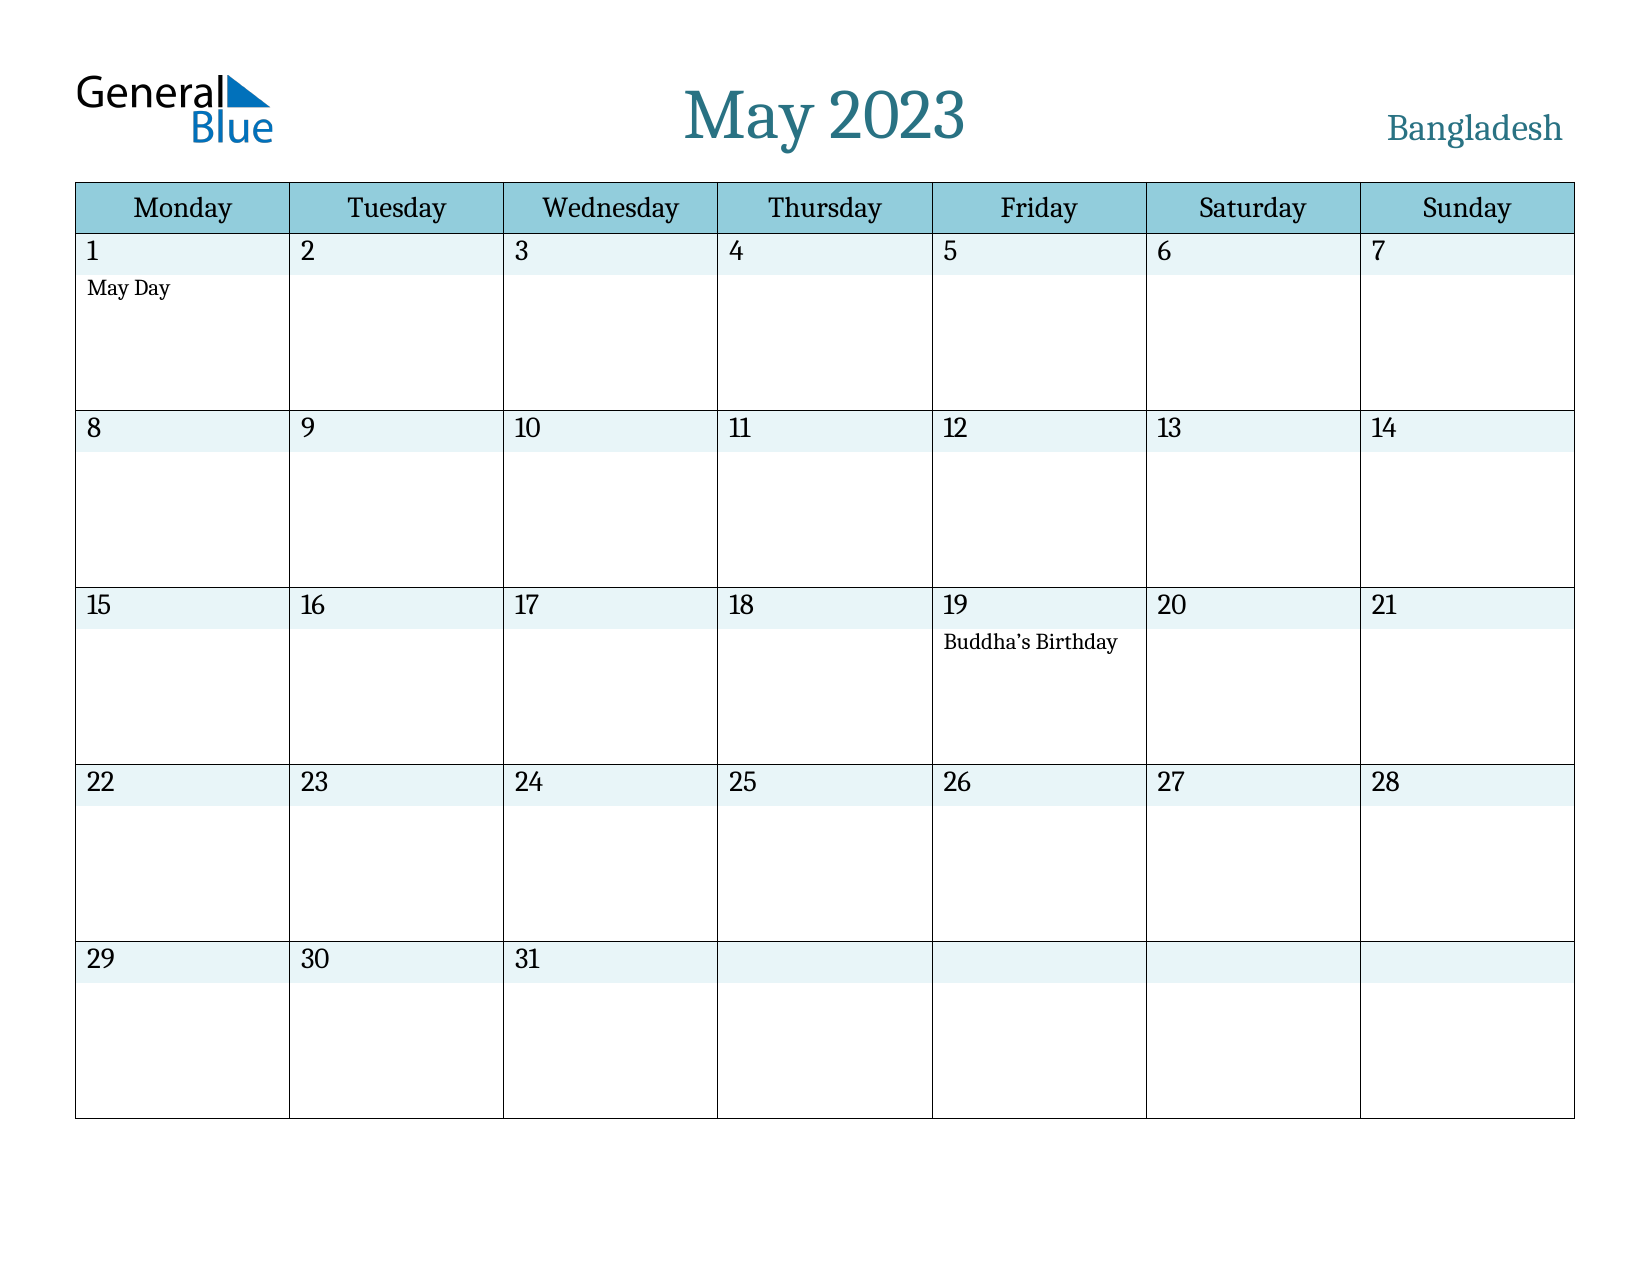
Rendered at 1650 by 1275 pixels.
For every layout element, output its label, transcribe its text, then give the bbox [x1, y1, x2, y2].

table_cell 10 [504, 411, 717, 452]
table_cell 21 [1361, 588, 1574, 629]
picture [77, 75, 273, 143]
table_cell [1147, 452, 1360, 587]
table_cell [1361, 983, 1574, 1118]
table_cell [718, 983, 932, 1118]
table_cell 6 [1147, 234, 1360, 275]
table_cell Sunday [1361, 183, 1574, 233]
table_cell 4 [718, 234, 932, 275]
table_cell [1147, 942, 1360, 983]
table_cell [718, 942, 932, 983]
table_cell [1361, 806, 1574, 941]
table_cell [504, 275, 717, 410]
table_cell [718, 452, 932, 587]
table_cell [718, 629, 932, 764]
table_cell [1361, 942, 1574, 983]
table_cell 2 [290, 234, 503, 275]
table_cell 8 [76, 411, 289, 452]
table_cell 31 [504, 942, 717, 983]
table_cell [933, 275, 1146, 410]
table_cell 14 [1361, 411, 1574, 452]
table_cell [1361, 629, 1574, 764]
table_cell [76, 452, 289, 587]
table_cell [504, 806, 717, 941]
table_cell 18 [718, 588, 932, 629]
table_cell 29 [76, 942, 289, 983]
table_cell Monday [76, 183, 289, 233]
table_cell 22 [76, 765, 289, 806]
table_cell 12 [933, 411, 1146, 452]
table_cell [504, 629, 717, 764]
table_header [76, 75, 503, 182]
table_cell Tuesday [290, 183, 503, 233]
table_cell [76, 629, 289, 764]
table_cell [933, 942, 1146, 983]
table_cell 16 [290, 588, 503, 629]
table_cell Saturday [1147, 183, 1360, 233]
table_header Bangladesh [1146, 75, 1574, 182]
table_cell Buddha’s Birthday [933, 629, 1146, 764]
table_cell 1 [76, 234, 289, 275]
table_cell 20 [1147, 588, 1360, 629]
table_cell May Day [76, 275, 289, 410]
table_cell [1147, 629, 1360, 764]
table_cell [933, 806, 1146, 941]
table_cell 9 [290, 411, 503, 452]
table_cell 5 [933, 234, 1146, 275]
table_cell 3 [504, 234, 717, 275]
table_cell 19 [933, 588, 1146, 629]
table_cell Thursday [718, 183, 932, 233]
table_cell 23 [290, 765, 503, 806]
table_cell [718, 275, 932, 410]
table_cell Friday [933, 183, 1146, 233]
table_cell [290, 452, 503, 587]
table_cell [290, 275, 503, 410]
table_cell 30 [290, 942, 503, 983]
table_cell [718, 806, 932, 941]
table_cell [933, 983, 1146, 1118]
table_cell [1361, 275, 1574, 410]
table_cell 13 [1147, 411, 1360, 452]
table_cell [933, 452, 1146, 587]
table_cell [76, 983, 289, 1118]
table_cell 24 [504, 765, 717, 806]
table_cell [1147, 806, 1360, 941]
table_cell 27 [1147, 765, 1360, 806]
table_cell [504, 983, 717, 1118]
table_cell [290, 806, 503, 941]
table_cell 26 [933, 765, 1146, 806]
table_header May 2023 [504, 75, 1146, 182]
table_cell 28 [1361, 765, 1574, 806]
table_cell 17 [504, 588, 717, 629]
table_cell [1361, 452, 1574, 587]
table_cell 15 [76, 588, 289, 629]
table_cell 11 [718, 411, 932, 452]
table_cell 25 [718, 765, 932, 806]
table_cell 7 [1361, 234, 1574, 275]
table_cell [1147, 275, 1360, 410]
table_cell [76, 806, 289, 941]
table_cell [504, 452, 717, 587]
table_cell [290, 629, 503, 764]
table_cell Wednesday [504, 183, 717, 233]
table_cell [290, 983, 503, 1118]
table_cell [1147, 983, 1360, 1118]
